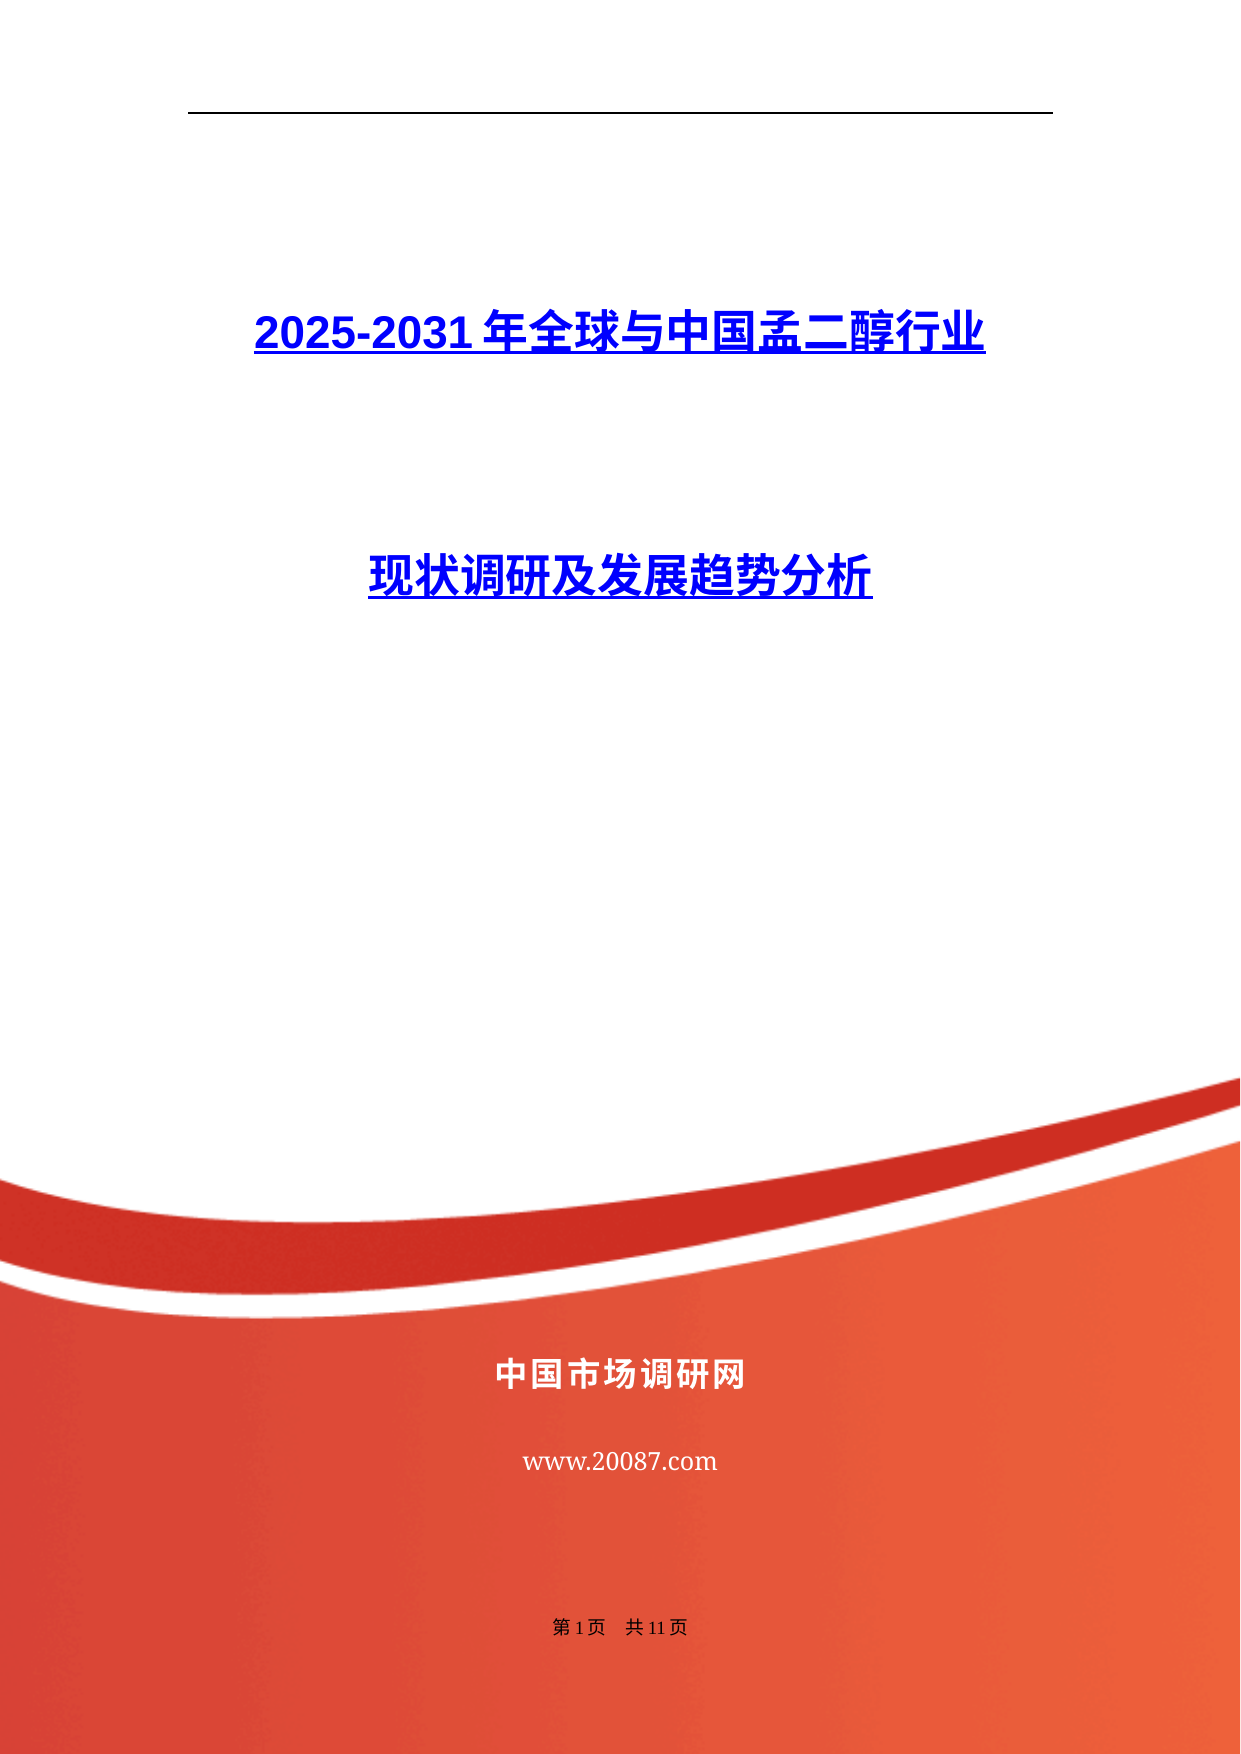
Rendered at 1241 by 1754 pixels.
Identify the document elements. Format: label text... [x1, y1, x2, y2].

picture [0, 1006, 1241, 1754]
table_header 2025-2031年全球与中国孟二醇行业现状调研及发展趋势分析 [188, 207, 1053, 773]
text www.20087.com [187, 1428, 1053, 1493]
subtitle 中国市场调研网 [187, 1339, 1053, 1404]
